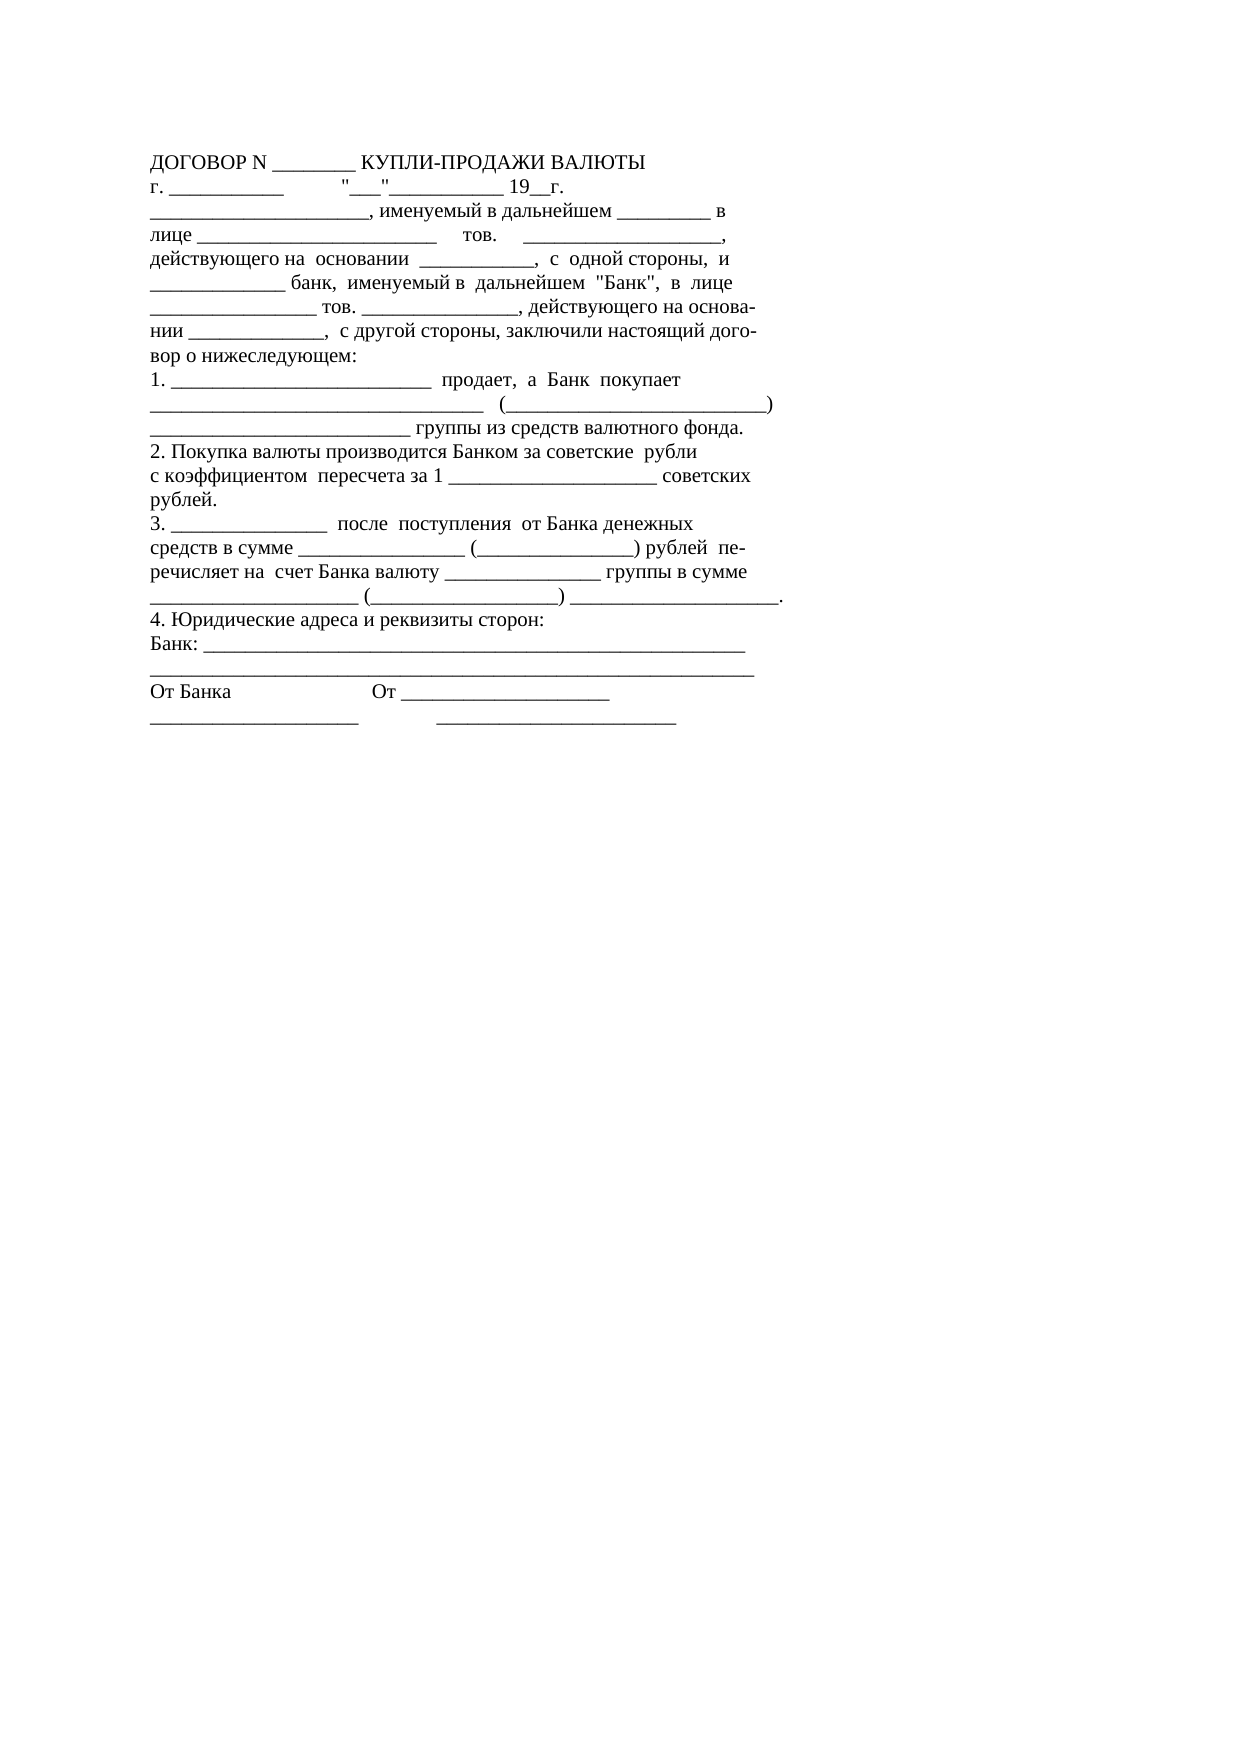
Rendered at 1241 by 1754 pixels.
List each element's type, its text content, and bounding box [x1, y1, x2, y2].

text ________________ тов. _______________, действующего на основа- [150, 294, 1090, 318]
text _________________________ группы из средств валютного фонда. [150, 415, 1090, 439]
text _____________________, именуемый в дальнейшем _________ в [150, 198, 1090, 222]
text 3. _______________ после поступления от Банка денежных [150, 511, 1090, 535]
text 2. Покупка валюты производится Банком за советские рубли [150, 439, 1090, 463]
text 1. _________________________ продает, а Банк покупает [150, 367, 1090, 391]
text средств в сумме ________________ (_______________) рублей пе- [150, 535, 1090, 559]
text ____________________ (__________________) ____________________. [150, 583, 1090, 607]
text нии _____________, с другой стороны, заключили настоящий дого- [150, 318, 1090, 342]
text речисляет на счет Банка валюту _______________ группы в сумме [150, 559, 1090, 583]
text действующего на основании ___________, с одной стороны, и [150, 246, 1090, 270]
text ДОГОВОР N ________ КУПЛИ-ПРОДАЖИ ВАЛЮТЫ [150, 150, 1090, 174]
text 4. Юридические адреса и реквизиты сторон: [150, 607, 1090, 631]
text рублей. [150, 487, 1090, 511]
text ________________________________ (_________________________) [150, 391, 1090, 415]
text г. ___________ "___"___________ 19__г. [150, 174, 1090, 198]
text ____________________ _______________________ [150, 703, 1090, 727]
text _____________ банк, именуемый в дальнейшем "Банк", в лице [150, 270, 1090, 294]
text лице _______________________ тов. ___________________, [150, 222, 1090, 246]
text с коэффициентом пересчета за 1 ____________________ советских [150, 463, 1090, 487]
text Банк: ____________________________________________________ [150, 631, 1090, 655]
text __________________________________________________________ [150, 655, 1090, 679]
text вор о нижеследующем: [150, 342, 1090, 367]
text От Банка От ____________________ [150, 679, 1090, 703]
